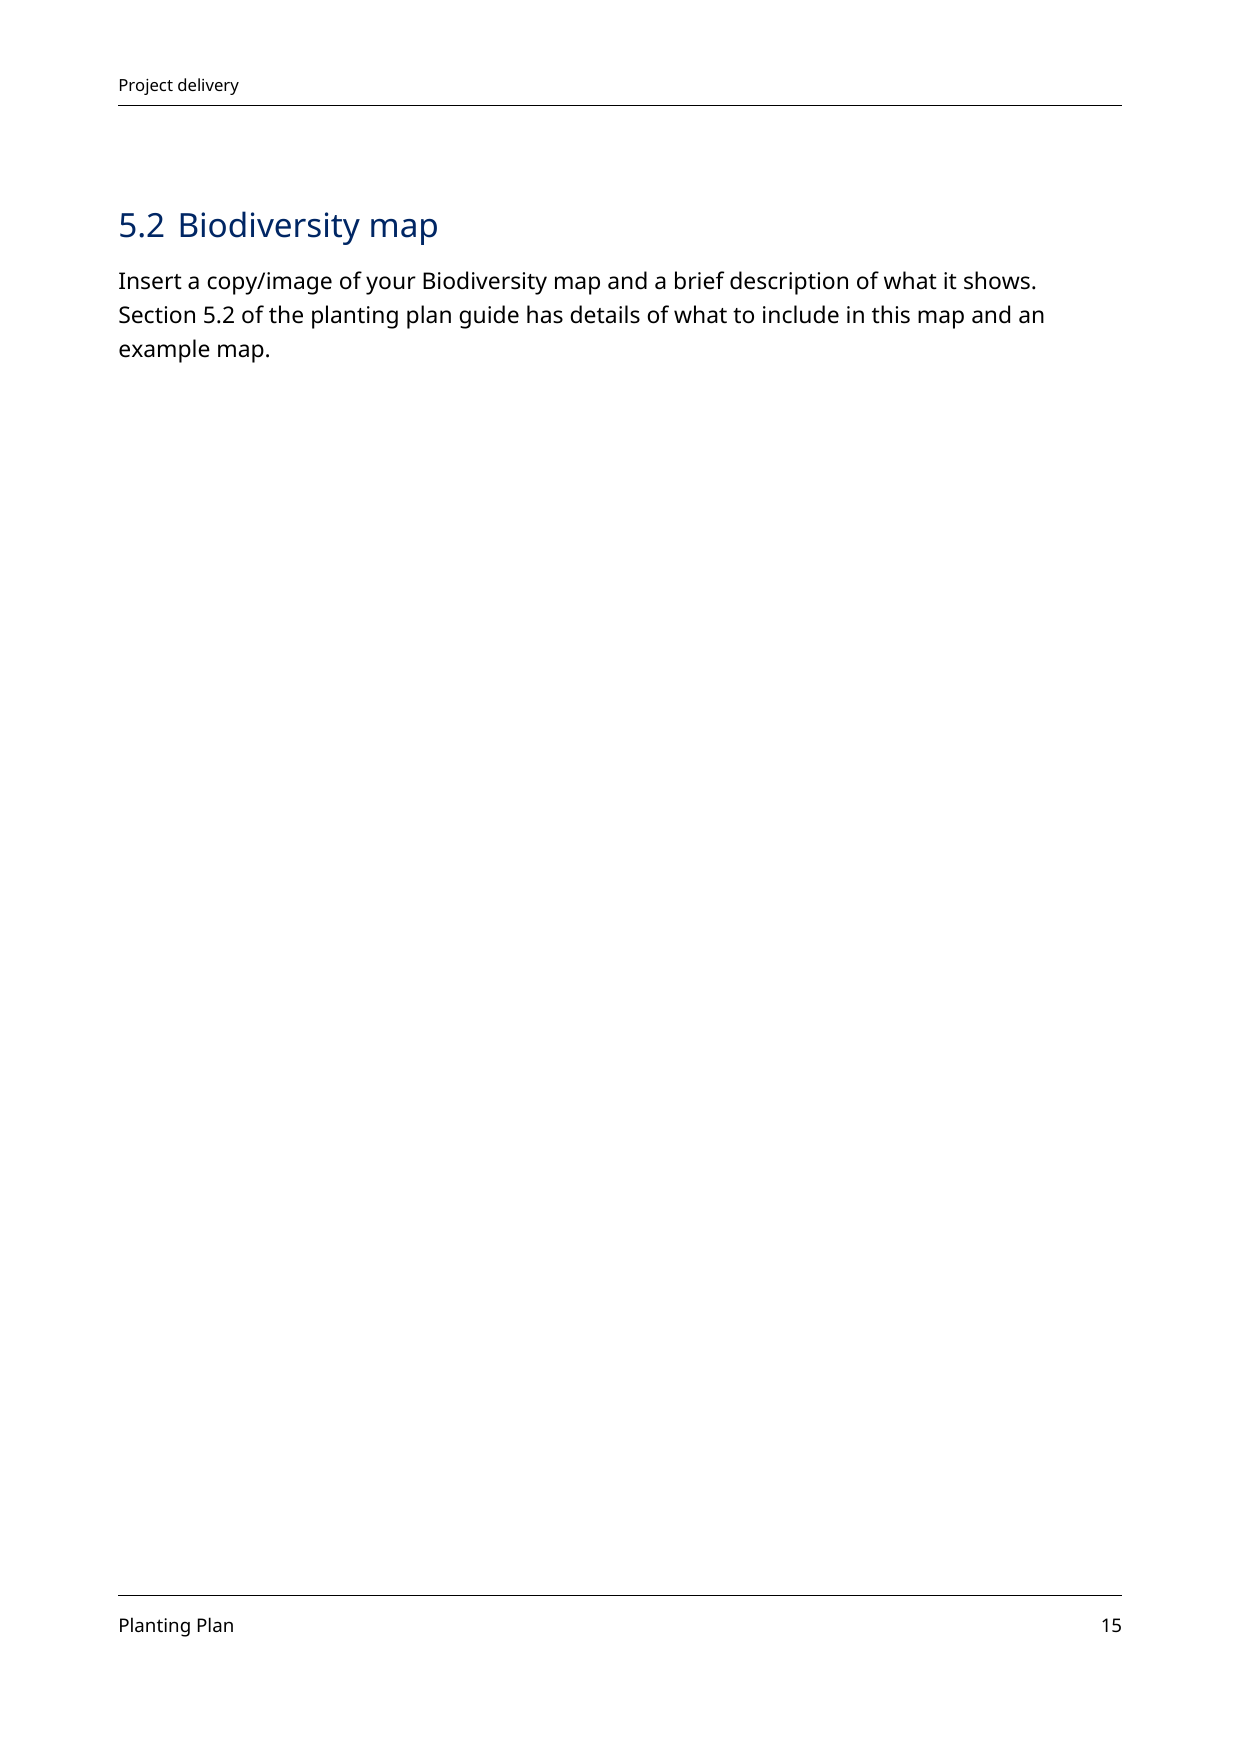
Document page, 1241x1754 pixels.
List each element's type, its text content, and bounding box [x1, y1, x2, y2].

text Insert a copy/image of your Biodiversity map and a brief description of what it shows. Section 5.2 of the planting plan guide has details of what to include in this map and an example map. [118, 264, 1122, 364]
subtitle Biodiversity map [118, 202, 1122, 248]
